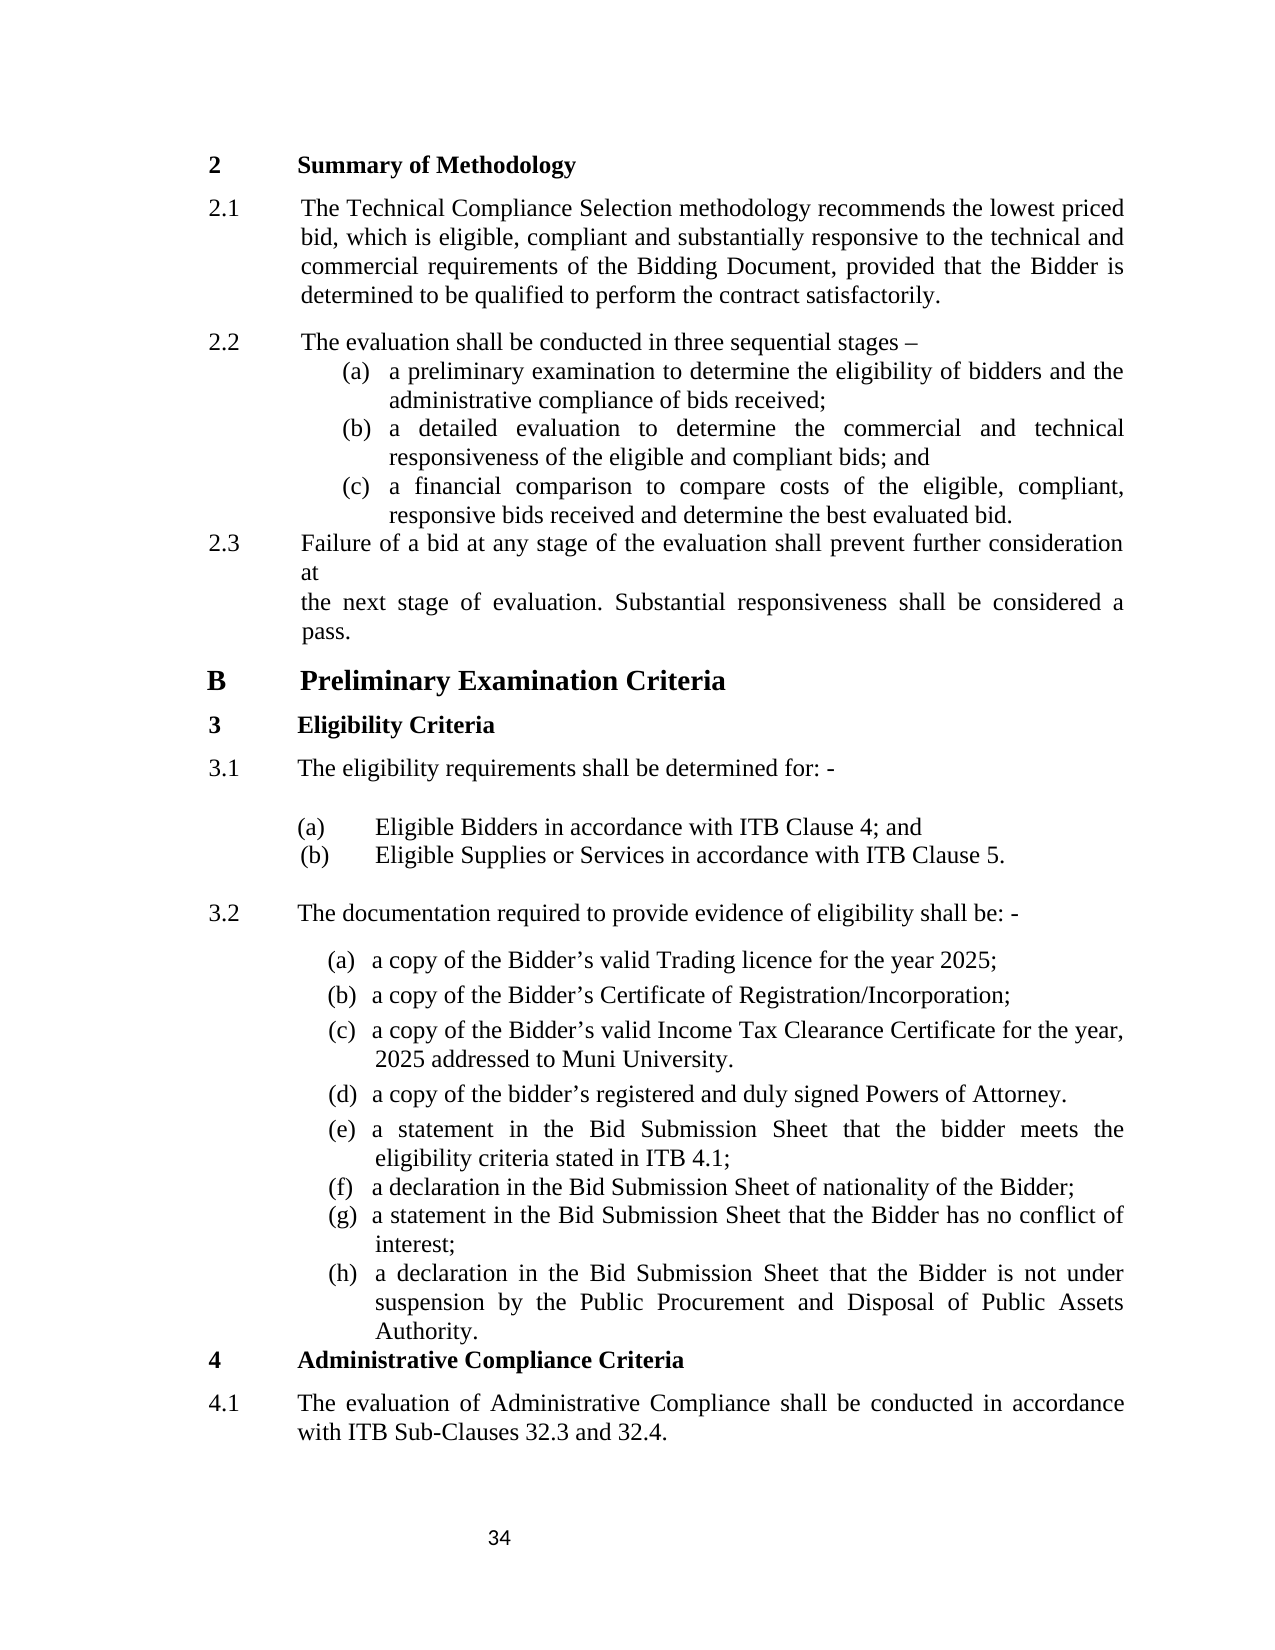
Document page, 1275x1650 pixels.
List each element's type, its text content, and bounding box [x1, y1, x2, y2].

text the next stage of evaluation. Substantial responsiveness shall be considered a pass. [301, 587, 1125, 645]
list a statement in the Bid Submission Sheet that the Bidder has no conflict of interest; [328, 1200, 1125, 1258]
list The Technical Compliance Selection methodology recommends the lowest priced bid, which is eligible, compliant and substantially responsive to the technical and commercial requirements of the Bidding Document, provided that the Bidder is determined to be qualified to perform the contract satisfactorily. [208, 193, 1125, 309]
list The evaluation shall be conducted in three sequential stages – [208, 327, 1125, 356]
list Summary of Methodology [208, 150, 1127, 179]
list a copy of the Bidder’s Certificate of Registration/Incorporation; [327, 980, 1125, 1009]
text (b) Eligible Supplies or Services in accordance with ITB Clause 5. [300, 841, 1125, 869]
text B Preliminary Examination Criteria [207, 663, 1127, 697]
list a copy of the Bidder’s valid Trading licence for the year 2025; [327, 945, 1125, 974]
list The eligibility requirements shall be determined for: - [208, 753, 1125, 782]
list The evaluation of Administrative Compliance shall be conducted in accordance with ITB Sub-Clauses 32.3 and 32.4. [208, 1388, 1125, 1446]
list a statement in the Bid Submission Sheet that the bidder meets the eligibility criteria stated in ITB 4.1; [328, 1114, 1125, 1172]
text (a) Eligible Bidders in accordance with ITB Clause 4; and [297, 812, 1125, 841]
list a detailed evaluation to determine the commercial and technical responsiveness of the eligible and compliant bids; and [342, 413, 1125, 471]
list a preliminary examination to determine the eligibility of bidders and the administrative compliance of bids received; [342, 356, 1125, 413]
list a declaration in the Bid Submission Sheet that the Bidder is not under suspension by the Public Procurement and Disposal of Public Assets Authority. [328, 1258, 1125, 1344]
list a copy of the Bidder’s valid Income Tax Clearance Certificate for the year, 2025 addressed to Muni University. [328, 1015, 1125, 1073]
list a copy of the bidder’s registered and duly signed Powers of Attorney. [328, 1079, 1125, 1108]
list Administrative Compliance Criteria [208, 1345, 1127, 1373]
list Failure of a bid at any stage of the evaluation shall prevent further consideration at [208, 528, 1125, 586]
list Eligibility Criteria [208, 710, 1127, 739]
list The documentation required to provide evidence of eligibility shall be: - [208, 898, 1125, 927]
list a declaration in the Bid Submission Sheet of nationality of the Bidder; [328, 1172, 1125, 1200]
list a financial comparison to compare costs of the eligible, compliant, responsive bids received and determine the best evaluated bid. [342, 471, 1125, 528]
